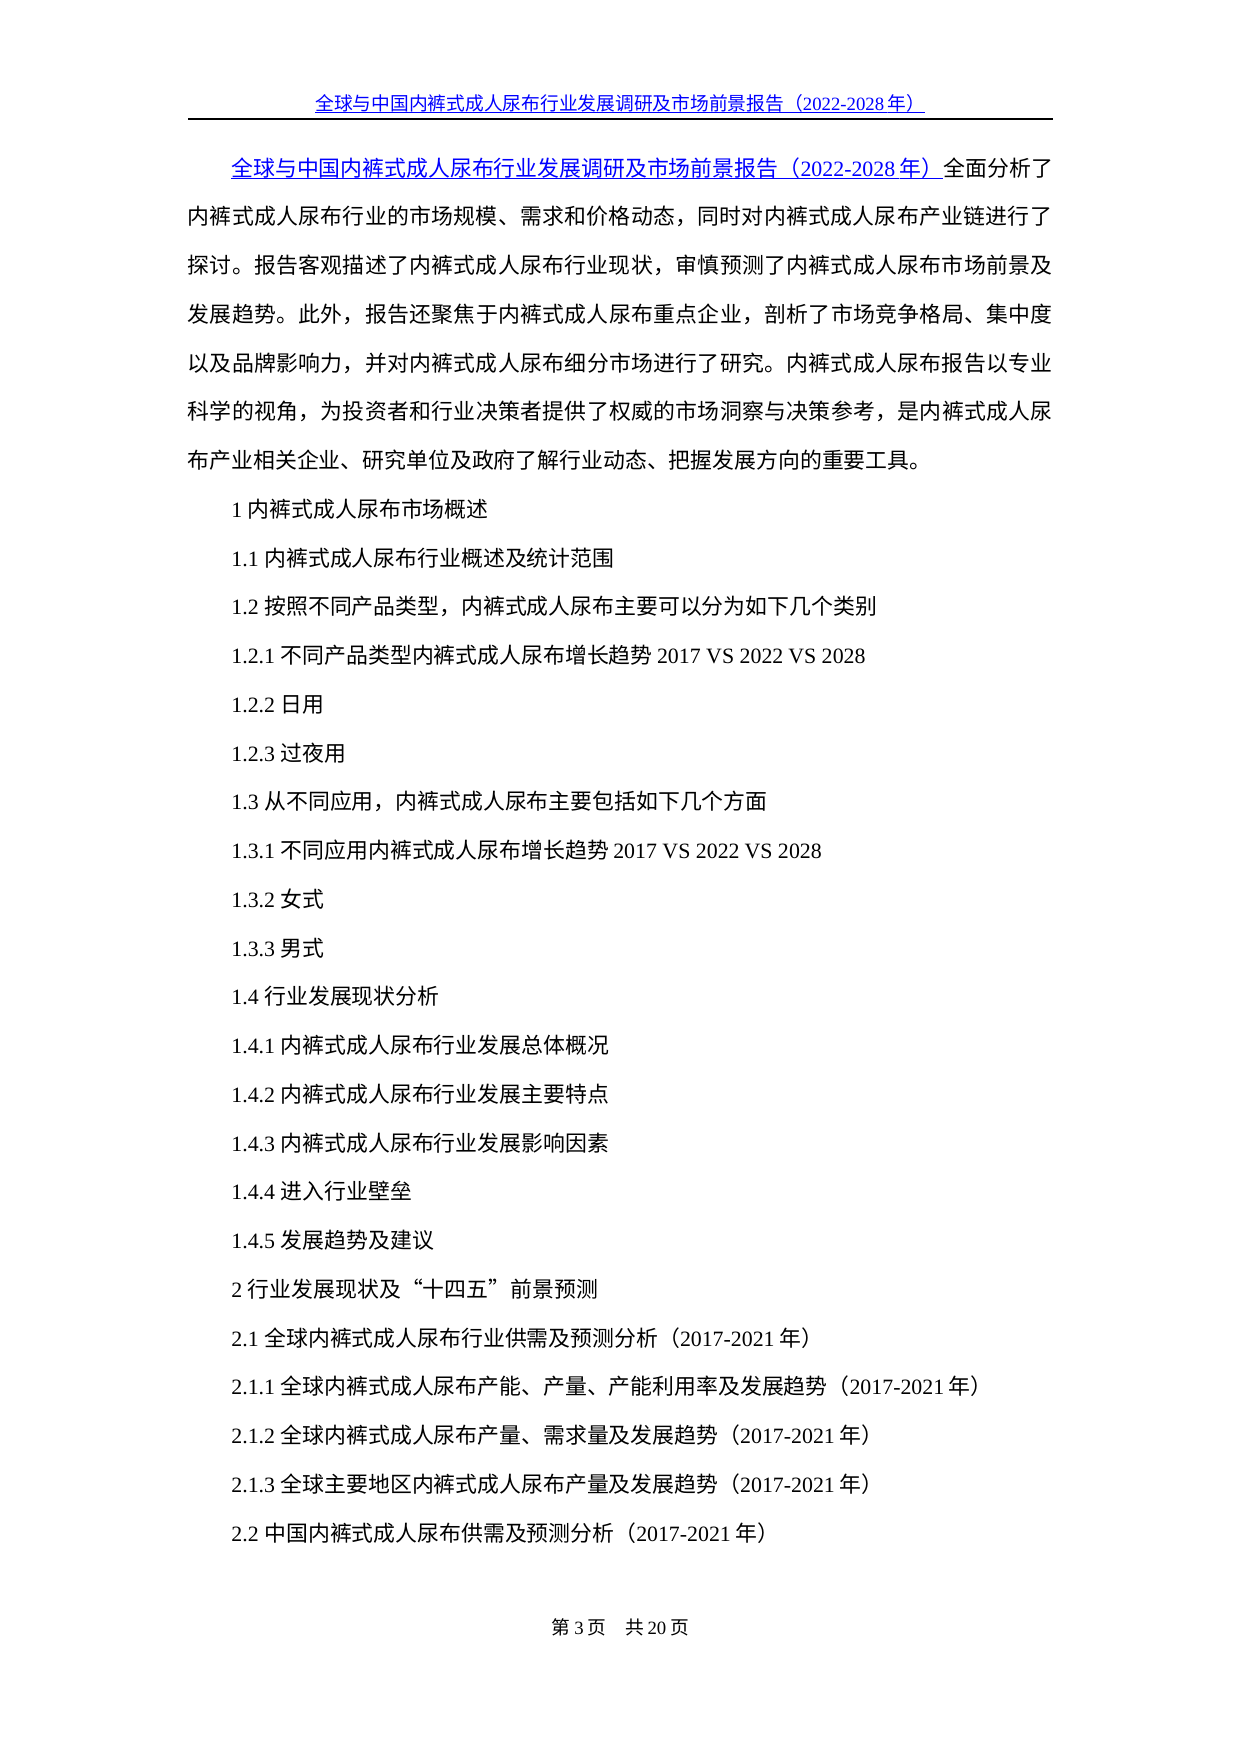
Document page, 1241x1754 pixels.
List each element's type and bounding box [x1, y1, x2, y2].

text [187, 150, 1053, 1548]
